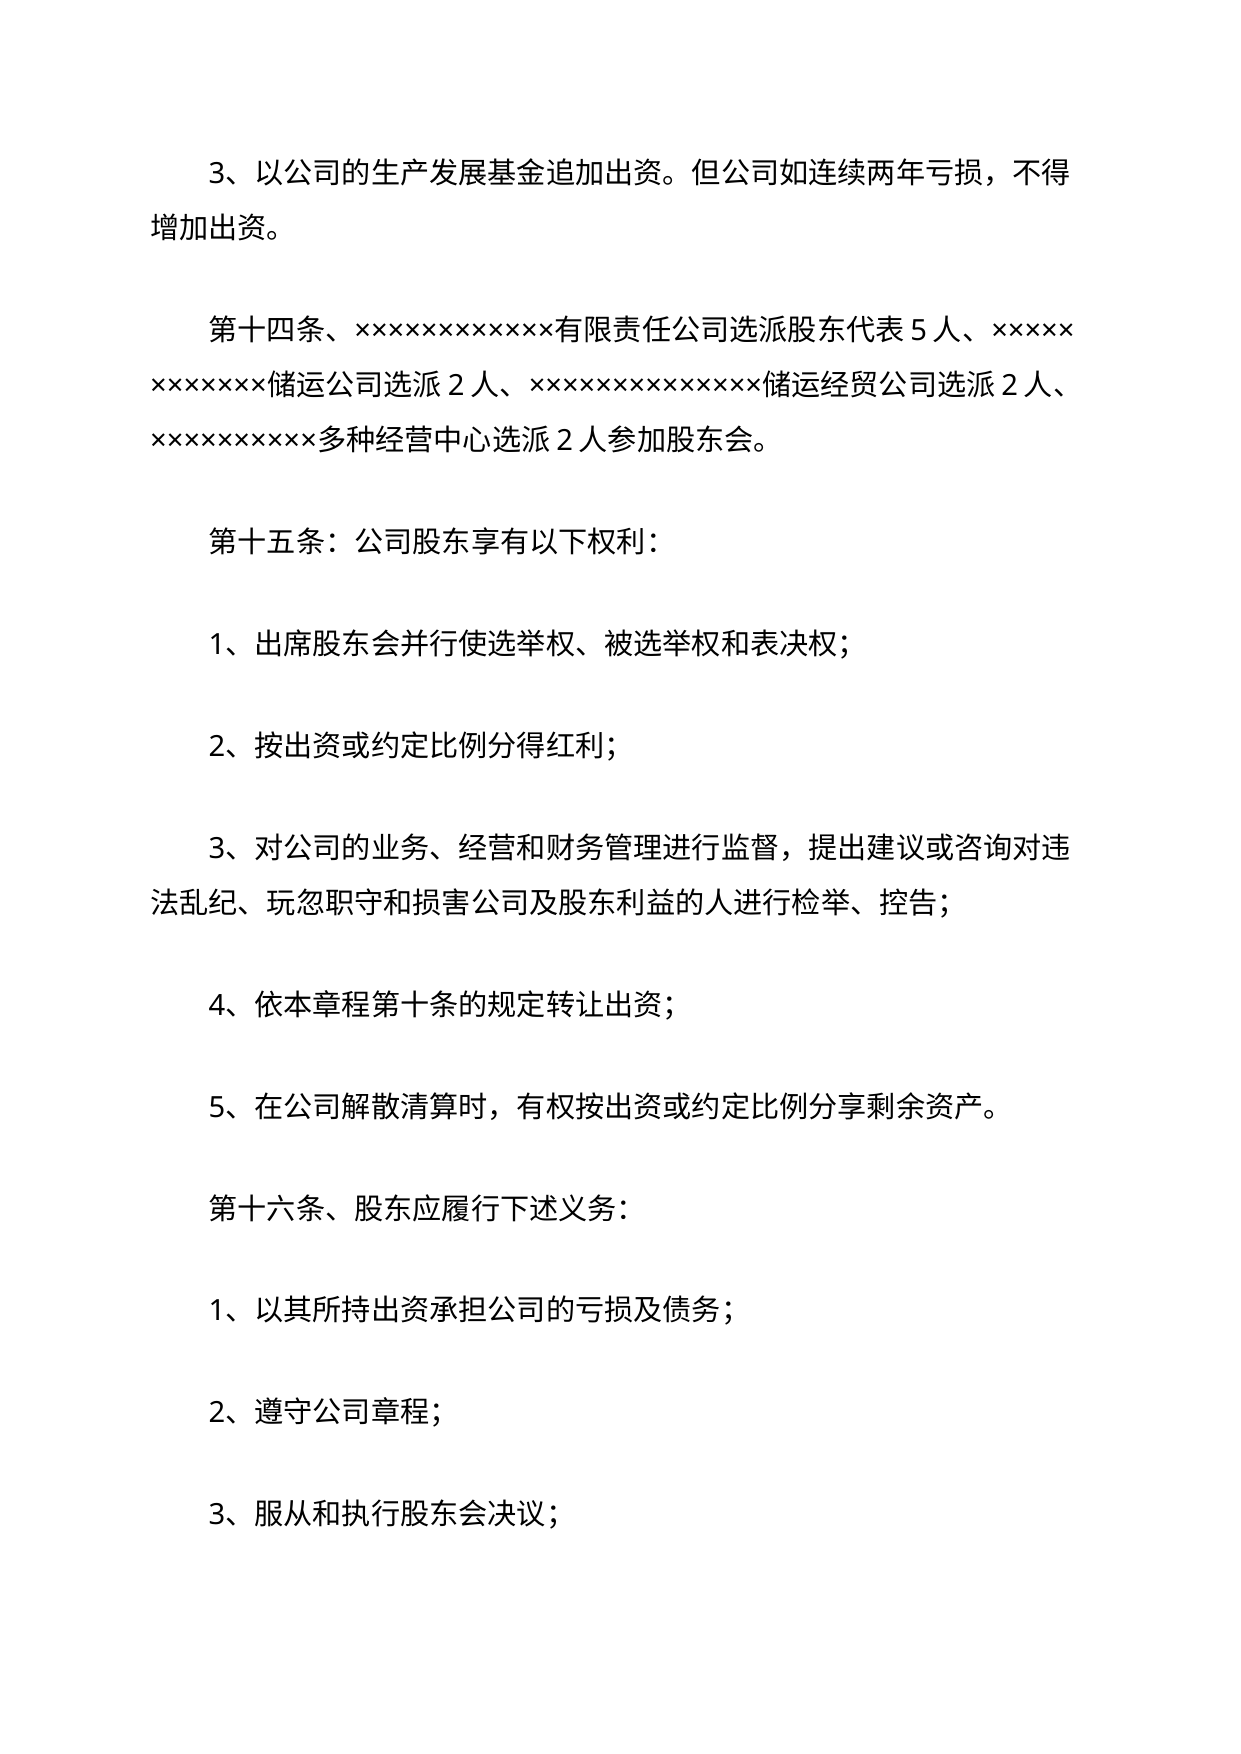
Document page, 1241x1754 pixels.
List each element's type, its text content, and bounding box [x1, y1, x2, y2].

text 3、服从和执行股东会决议； [150, 1491, 1090, 1533]
text 4、依本章程第十条的规定转让出资； [150, 981, 1090, 1024]
text 3、对公司的业务、经营和财务管理进行监督，提出建议或咨询对违法乱纪、玩忽职守和损害公司及股东利益的人进行检举、控告； [150, 824, 1090, 922]
text 3、以公司的生产发展基金追加出资。但公司如连续两年亏损，不得增加出资。 [150, 150, 1090, 247]
text 2、遵守公司章程； [150, 1389, 1090, 1431]
text 2、按出资或约定比例分得红利； [150, 722, 1090, 765]
text 第十四条、××××××××××××有限责任公司选派股东代表5人、××××××××××××储运公司选派2人、××××××××××××××储运经贸公司选派2人、××××××××××多种经营中心选派2人参加股东会。 [150, 307, 1090, 459]
text 1、出席股东会并行使选举权、被选举权和表决权； [150, 621, 1090, 663]
text 1、以其所持出资承担公司的亏损及债务； [150, 1287, 1090, 1329]
text 第十六条、股东应履行下述义务： [150, 1185, 1090, 1227]
text 第十五条：公司股东享有以下权利： [150, 519, 1090, 561]
text 5、在公司解散清算时，有权按出资或约定比例分享剩余资产。 [150, 1083, 1090, 1126]
